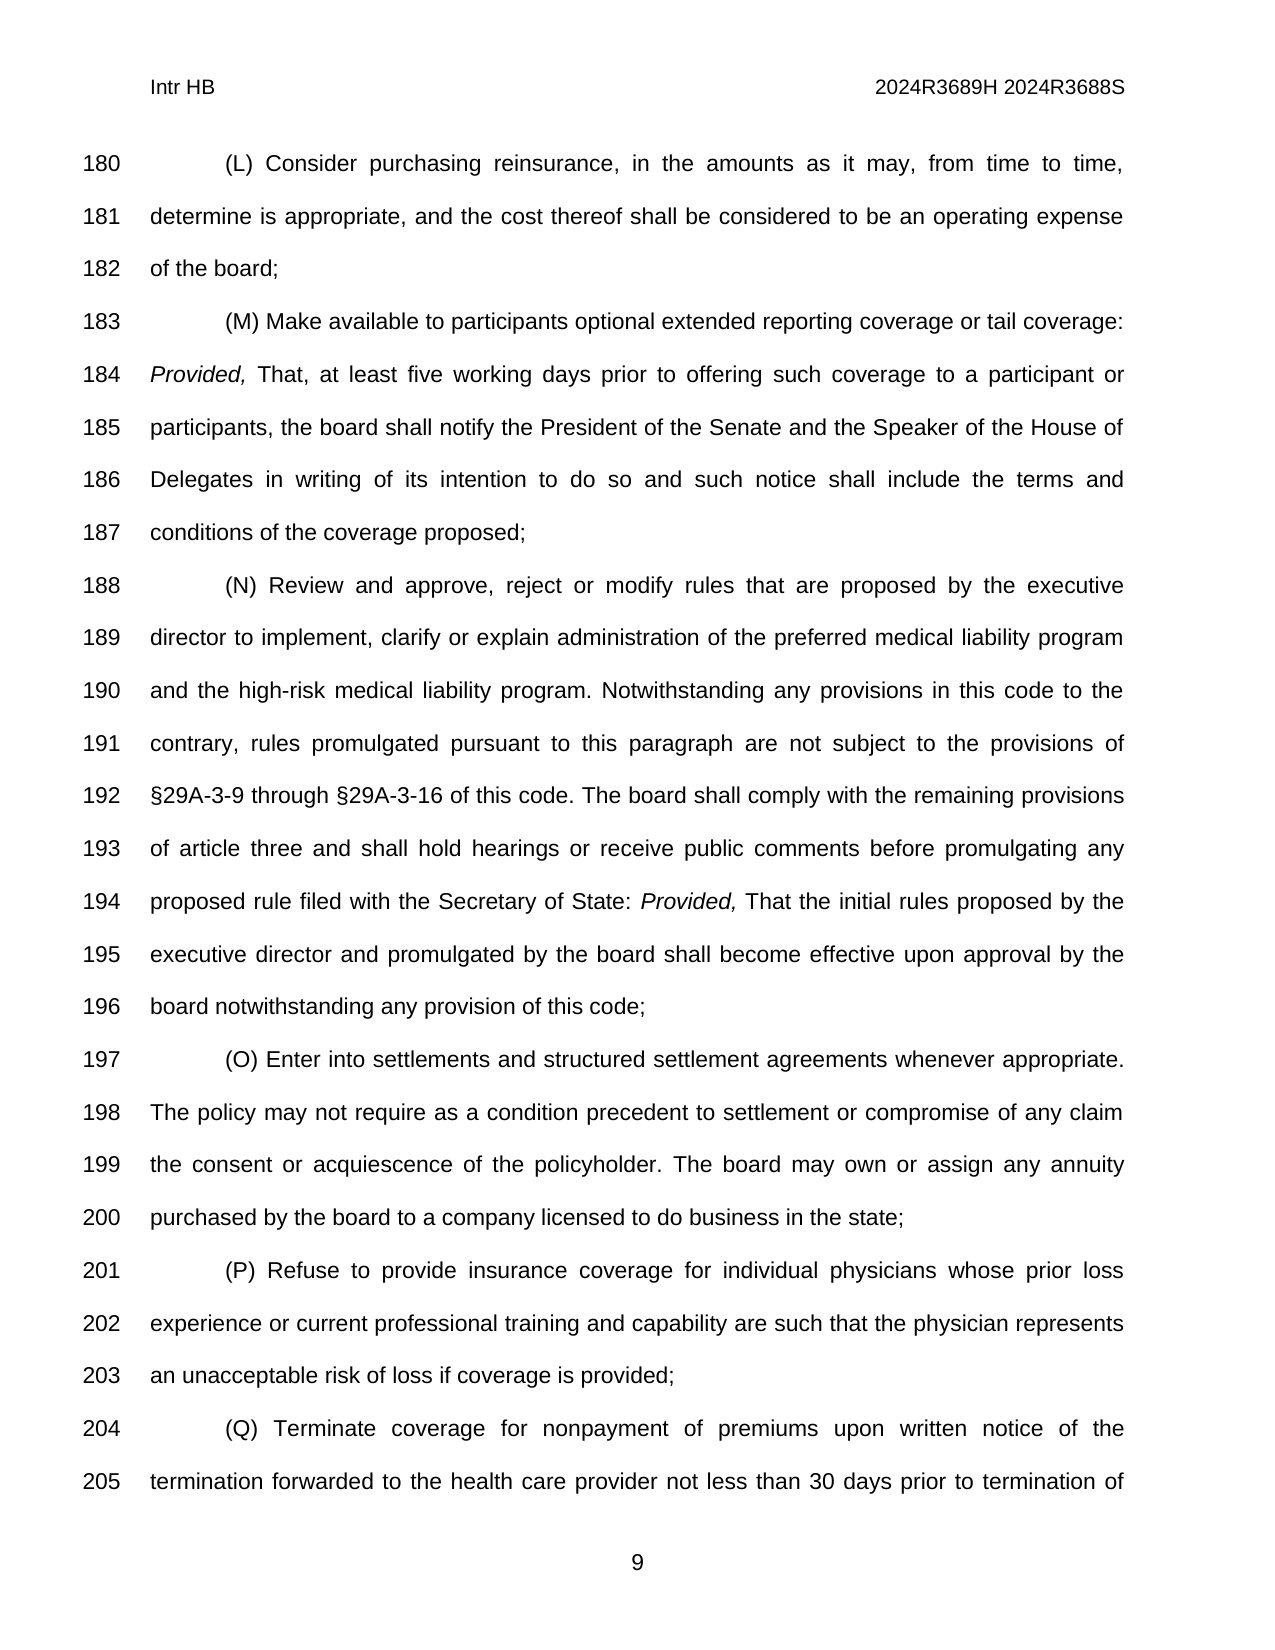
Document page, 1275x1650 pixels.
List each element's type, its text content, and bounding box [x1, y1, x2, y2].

text (M) Make available to participants optional extended reporting coverage or tail coverage: Provided, That, at least five working days prior to offering such coverage to a participant or participants, the board shall notify the President of the Senate and the Speaker of the House of Delegates in writing of its intention to do so and such notice shall include the terms and conditions of the coverage proposed; [150, 308, 1125, 545]
text (O) Enter into settlements and structured settlement agreements whenever appropriate. The policy may not require as a condition precedent to settlement or compromise of any claim the consent or acquiescence of the policyholder. The board may own or assign any annuity purchased by the board to a company licensed to do business in the state; [150, 1046, 1125, 1231]
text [150, 1415, 1125, 1494]
text (L) Consider purchasing reinsurance, in the amounts as it may, from time to time, determine is appropriate, and the cost thereof shall be considered to be an operating expense of the board; [150, 150, 1125, 282]
text (N) Review and approve, reject or modify rules that are proposed by the executive director to implement, clarify or explain administration of the preferred medical liability program and the high-risk medical liability program. Notwithstanding any provisions in this code to the contrary, rules promulgated pursuant to this paragraph are not subject to the provisions of §29A-3-9 through §29A-3-16 of this code. The board shall comply with the remaining provisions of article three and shall hold hearings or receive public comments before promulgating any proposed rule filed with the Secretary of State: Provided, That the initial rules proposed by the executive director and promulgated by the board shall become effective upon approval by the board notwithstanding any provision of this code; [150, 572, 1125, 1020]
text (P) Refuse to provide insurance coverage for individual physicians whose prior loss experience or current professional training and capability are such that the physician represents an unacceptable risk of loss if coverage is provided; [150, 1257, 1125, 1389]
